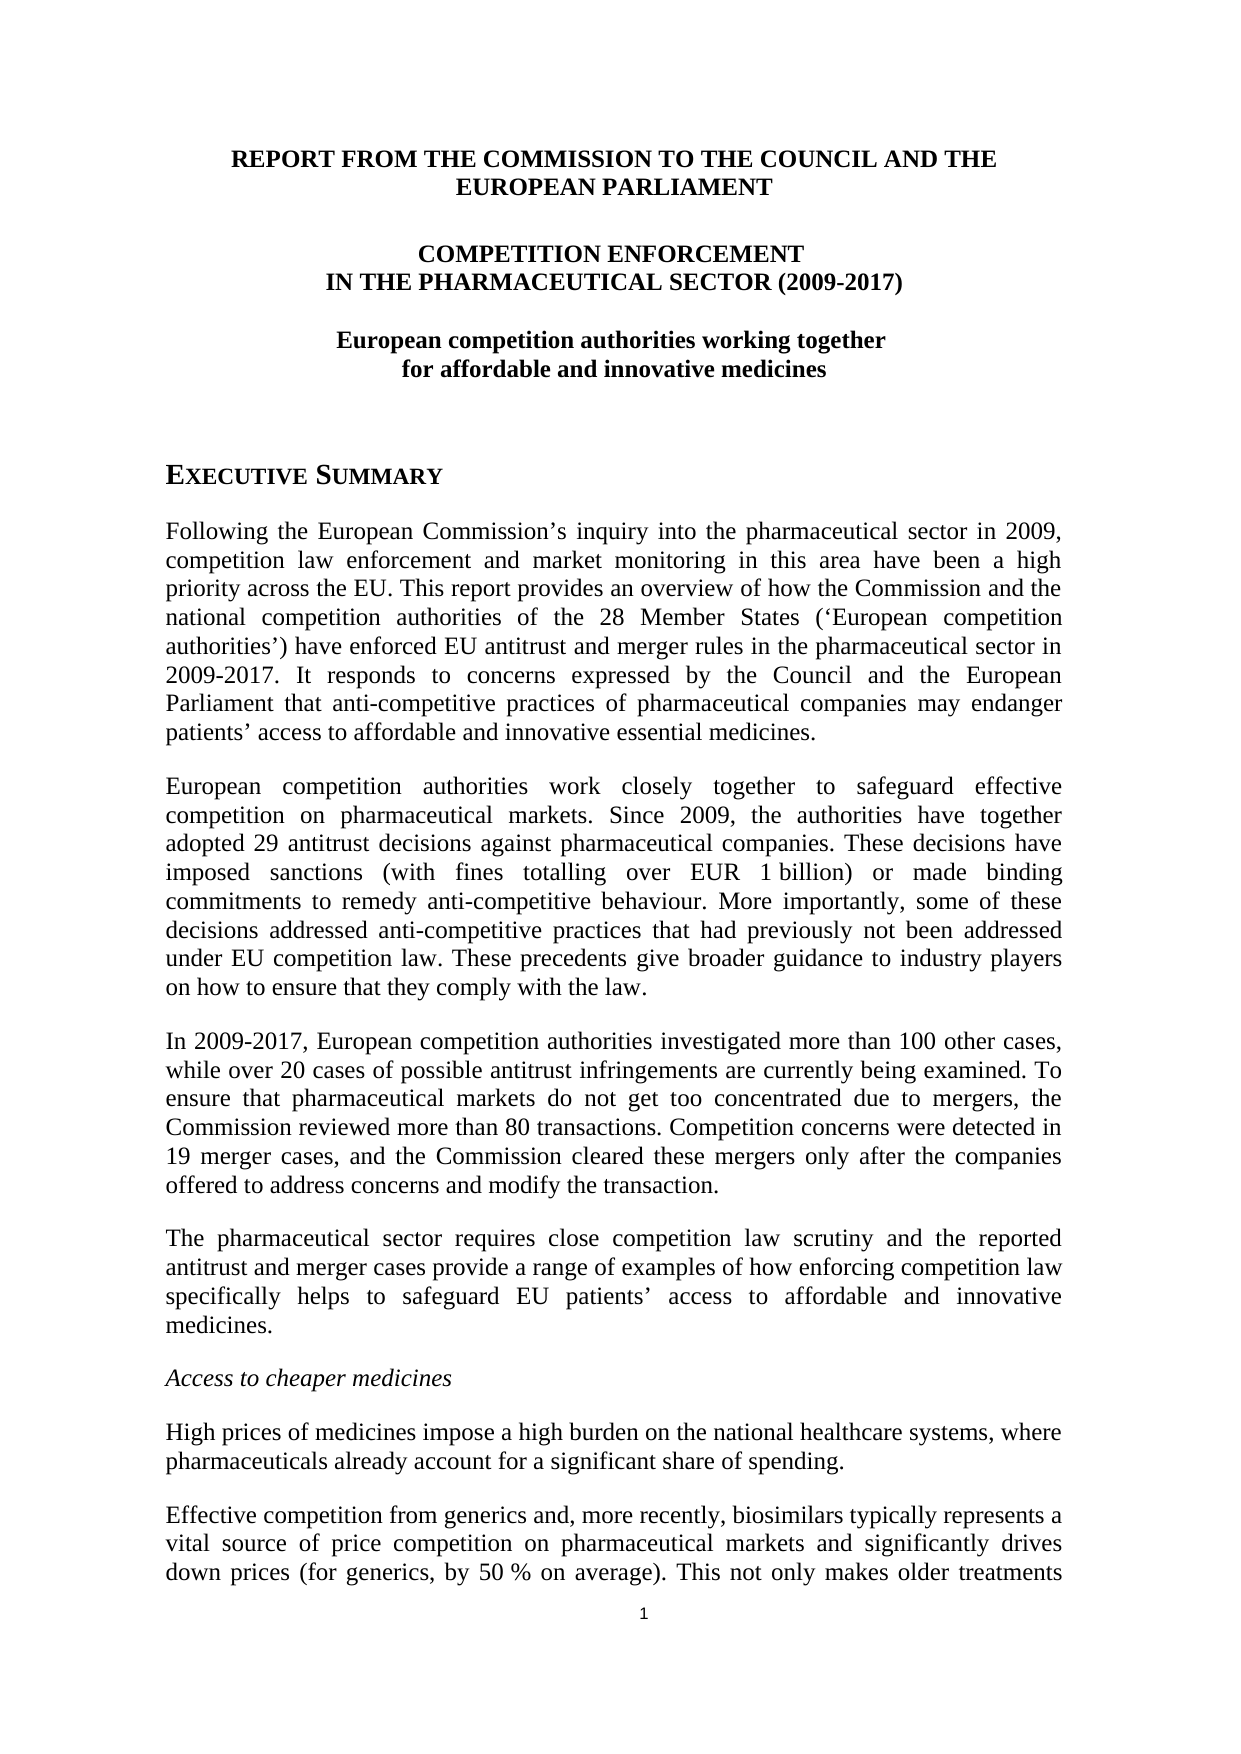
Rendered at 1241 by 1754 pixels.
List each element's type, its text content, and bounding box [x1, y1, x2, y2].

subtitle Executive Summary [165, 457, 1063, 491]
text Following the European Commission’s inquiry into the pharmaceutical sector in 2009, competition law enforcement and market monitoring in this area have been a high priority across the EU. This report provides an overview of how the Commission and the national competition authorities of the 28 Member States (‘European competition authorities’) have enforced EU antitrust and merger rules in the pharmaceutical sector in 2009-2017. It responds to concerns expressed by the Council and the European Parliament that anti-competitive practices of pharmaceutical companies may endanger patients’ access to affordable and innovative essential medicines. [165, 516, 1063, 746]
text In 2009-2017, European competition authorities investigated more than 100 other cases, while over 20 cases of possible antitrust infringements are currently being examined. To ensure that pharmaceutical markets do not get too concentrated due to mergers, the Commission reviewed more than 80 transactions. Competition concerns were detected in 19 merger cases, and the Commission cleared these mergers only after the companies offered to address concerns and modify the transaction. [165, 1026, 1063, 1198]
text European competition authorities work closely together to safeguard effective competition on pharmaceutical markets. Since 2009, the authorities have together adopted 29 antitrust decisions against pharmaceutical companies. These decisions have imposed sanctions (with fines totalling over EUR 1 billion) or made binding commitments to remedy anti-competitive behaviour. More importantly, some of these decisions addressed anti-competitive practices that had previously not been addressed under EU competition law. These precedents give broader guidance to industry players on how to ensure that they comply with the law. [165, 771, 1063, 1001]
text High prices of medicines impose a high burden on the national healthcare systems, where pharmaceuticals already account for a significant share of spending. [165, 1417, 1063, 1475]
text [165, 1500, 1063, 1586]
text REPORT FROM THE COMMISSION TO THE COUNCIL AND THE EUROPEAN PARLIAMENT [165, 144, 1063, 201]
text Access to cheaper medicines [165, 1363, 1063, 1392]
text COMPETITION ENFORCEMENT IN THE PHARMACEUTICAL SECTOR (2009-2017) European competition authorities working together for affordable and innovative medicines [165, 239, 1063, 382]
text The pharmaceutical sector requires close competition law scrutiny and the reported antitrust and merger cases provide a range of examples of how enforcing competition law specifically helps to safeguard EU patients’ access to affordable and innovative medicines. [165, 1223, 1063, 1338]
